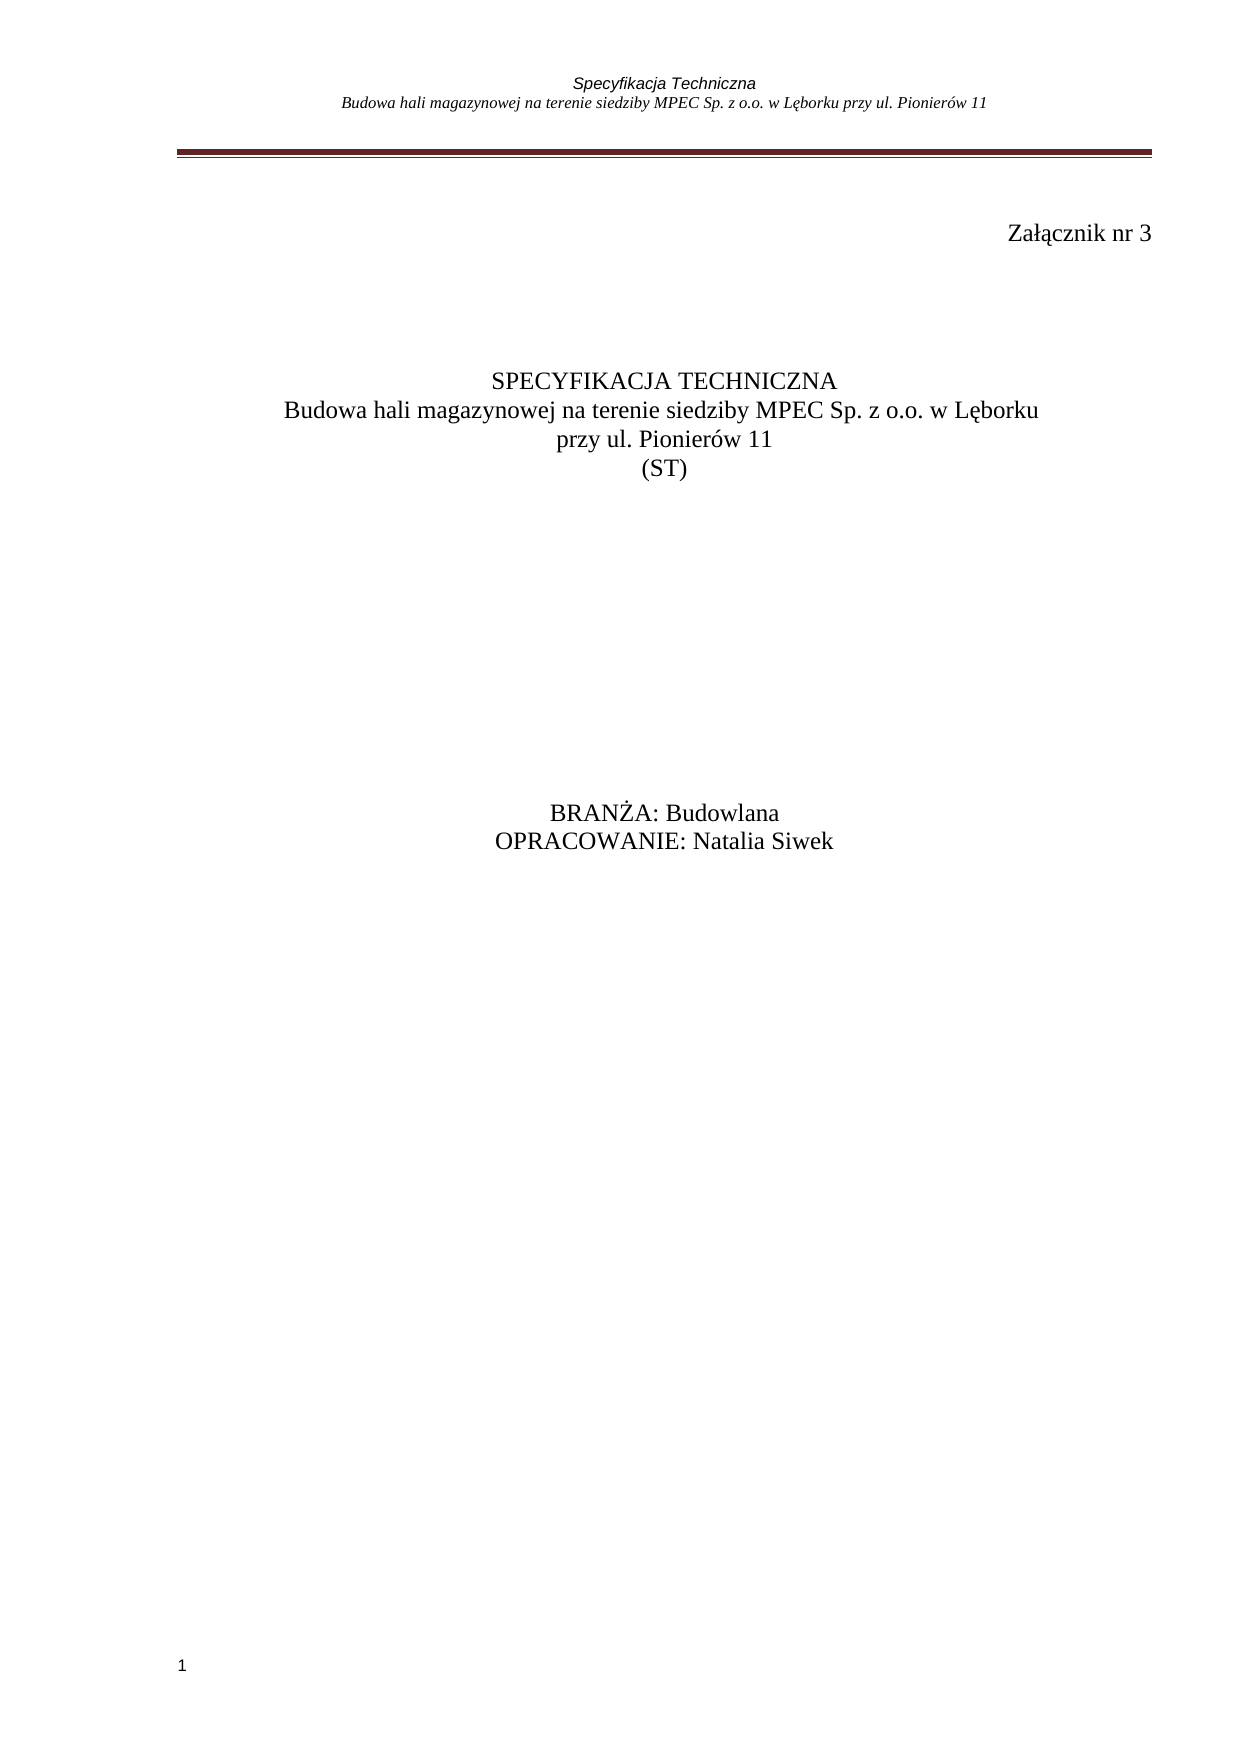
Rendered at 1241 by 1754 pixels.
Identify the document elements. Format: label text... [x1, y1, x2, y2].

text SPECYFIKACJA TECHNICZNA [177, 366, 1152, 395]
text OPRACOWANIE: Natalia Siwek [177, 826, 1152, 855]
text BRANŻA: Budowlana [177, 798, 1152, 826]
text Załącznik nr 3 [177, 218, 1152, 246]
text (ST) [177, 453, 1152, 481]
text Budowa hali magazynowej na terenie siedziby MPEC Sp. z o.o. w Lęborku przy ul. Pionierów 11 [177, 395, 1152, 453]
